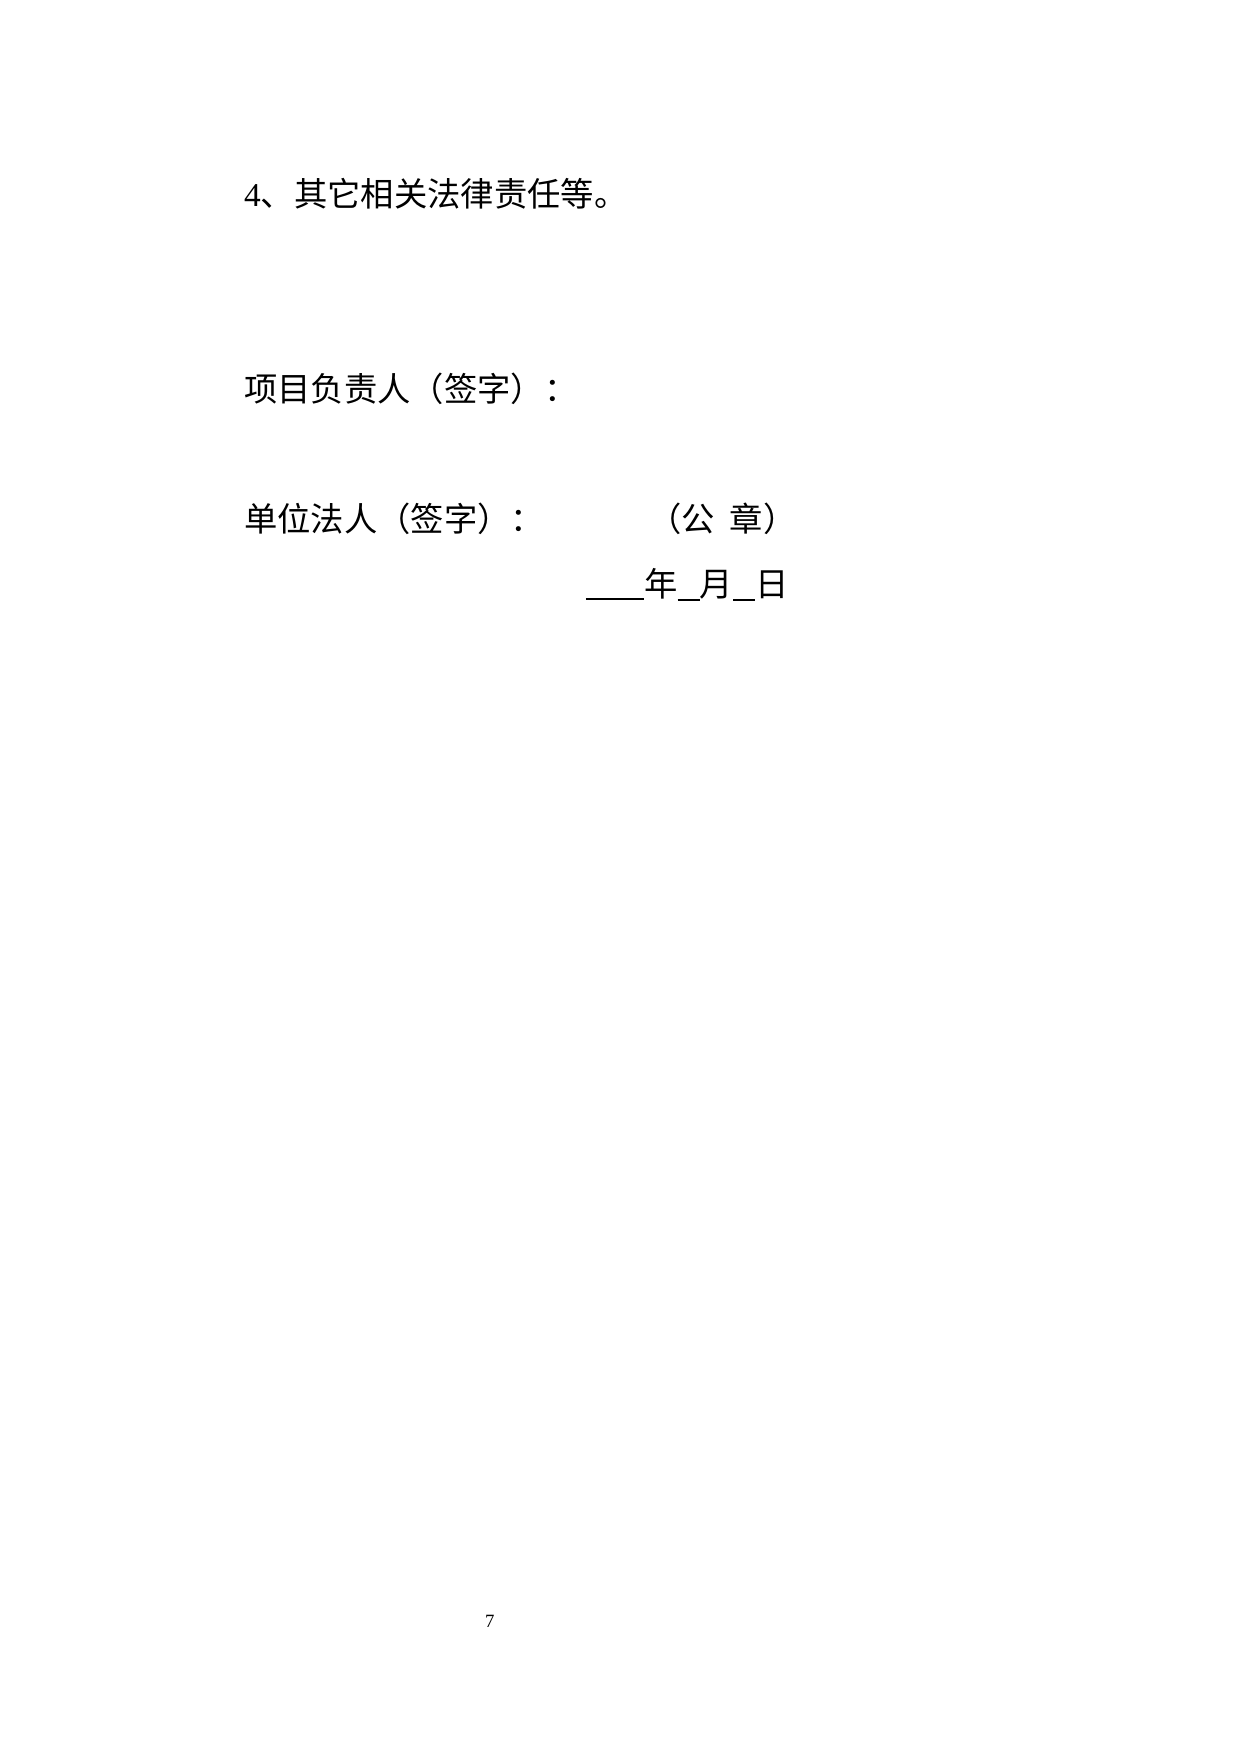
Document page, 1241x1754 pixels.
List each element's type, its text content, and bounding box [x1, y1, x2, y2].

text 单位法人（签字）： （公 章） [177, 484, 1092, 549]
text 项目负责人（签字）： [177, 354, 1092, 419]
text 4、其它相关法律责任等。 [177, 159, 1092, 224]
text 年 月 日 [177, 549, 1092, 614]
